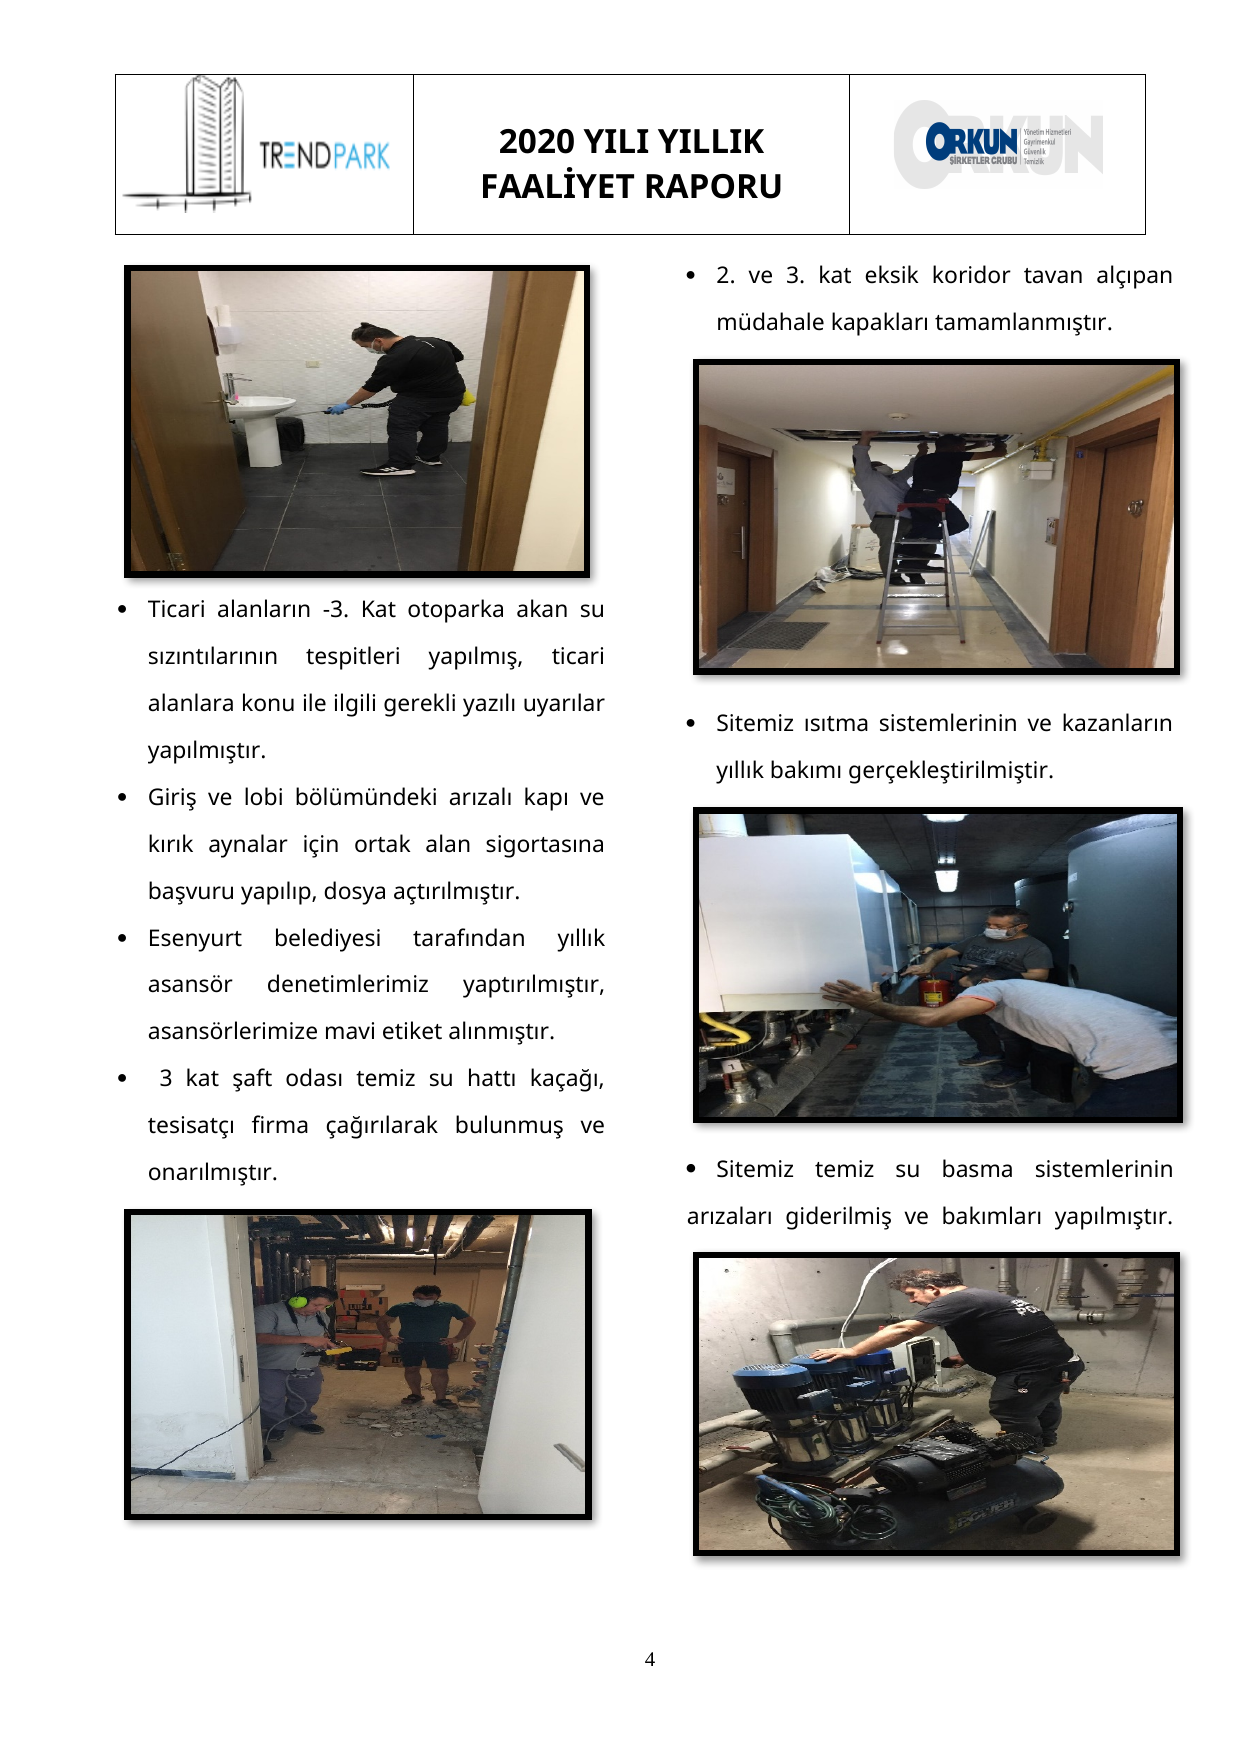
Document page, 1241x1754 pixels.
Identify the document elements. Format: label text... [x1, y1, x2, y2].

list Ticari alanların -3. Kat otoparka akan su sızıntılarının tespitleri yapılmış, ticari alanlara konu ile ilgili gerekli yazılı uyarılar yapılmıştır. [118, 593, 605, 765]
picture [699, 814, 1177, 1117]
picture [122, 75, 390, 213]
list Esenyurt belediyesi tarafından yıllık asansör denetimlerimiz yaptırılmıştır, asansörlerimize mavi etiket alınmıştır. [118, 922, 605, 1047]
picture [131, 1215, 585, 1514]
list 2. ve 3. kat eksik koridor tavan alçıpan müdahale kapakları tamamlanmıştır. [687, 259, 1174, 337]
picture [893, 100, 1103, 189]
picture [131, 271, 584, 571]
list Giriş ve lobi bölümündeki arızalı kapı ve kırık aynalar için ortak alan sigortasına başvuru yapılıp, dosya açtırılmıştır. [118, 781, 605, 906]
picture [699, 365, 1174, 668]
picture [699, 1258, 1174, 1550]
list Sitemiz ısıtma sistemlerinin ve kazanların yıllık bakımı gerçekleştirilmiştir. [687, 707, 1173, 785]
list 3 kat şaft odası temiz su hattı kaçağı, tesisatçı firma çağırılarak bulunmuş ve onarılmıştır. [118, 1062, 605, 1187]
